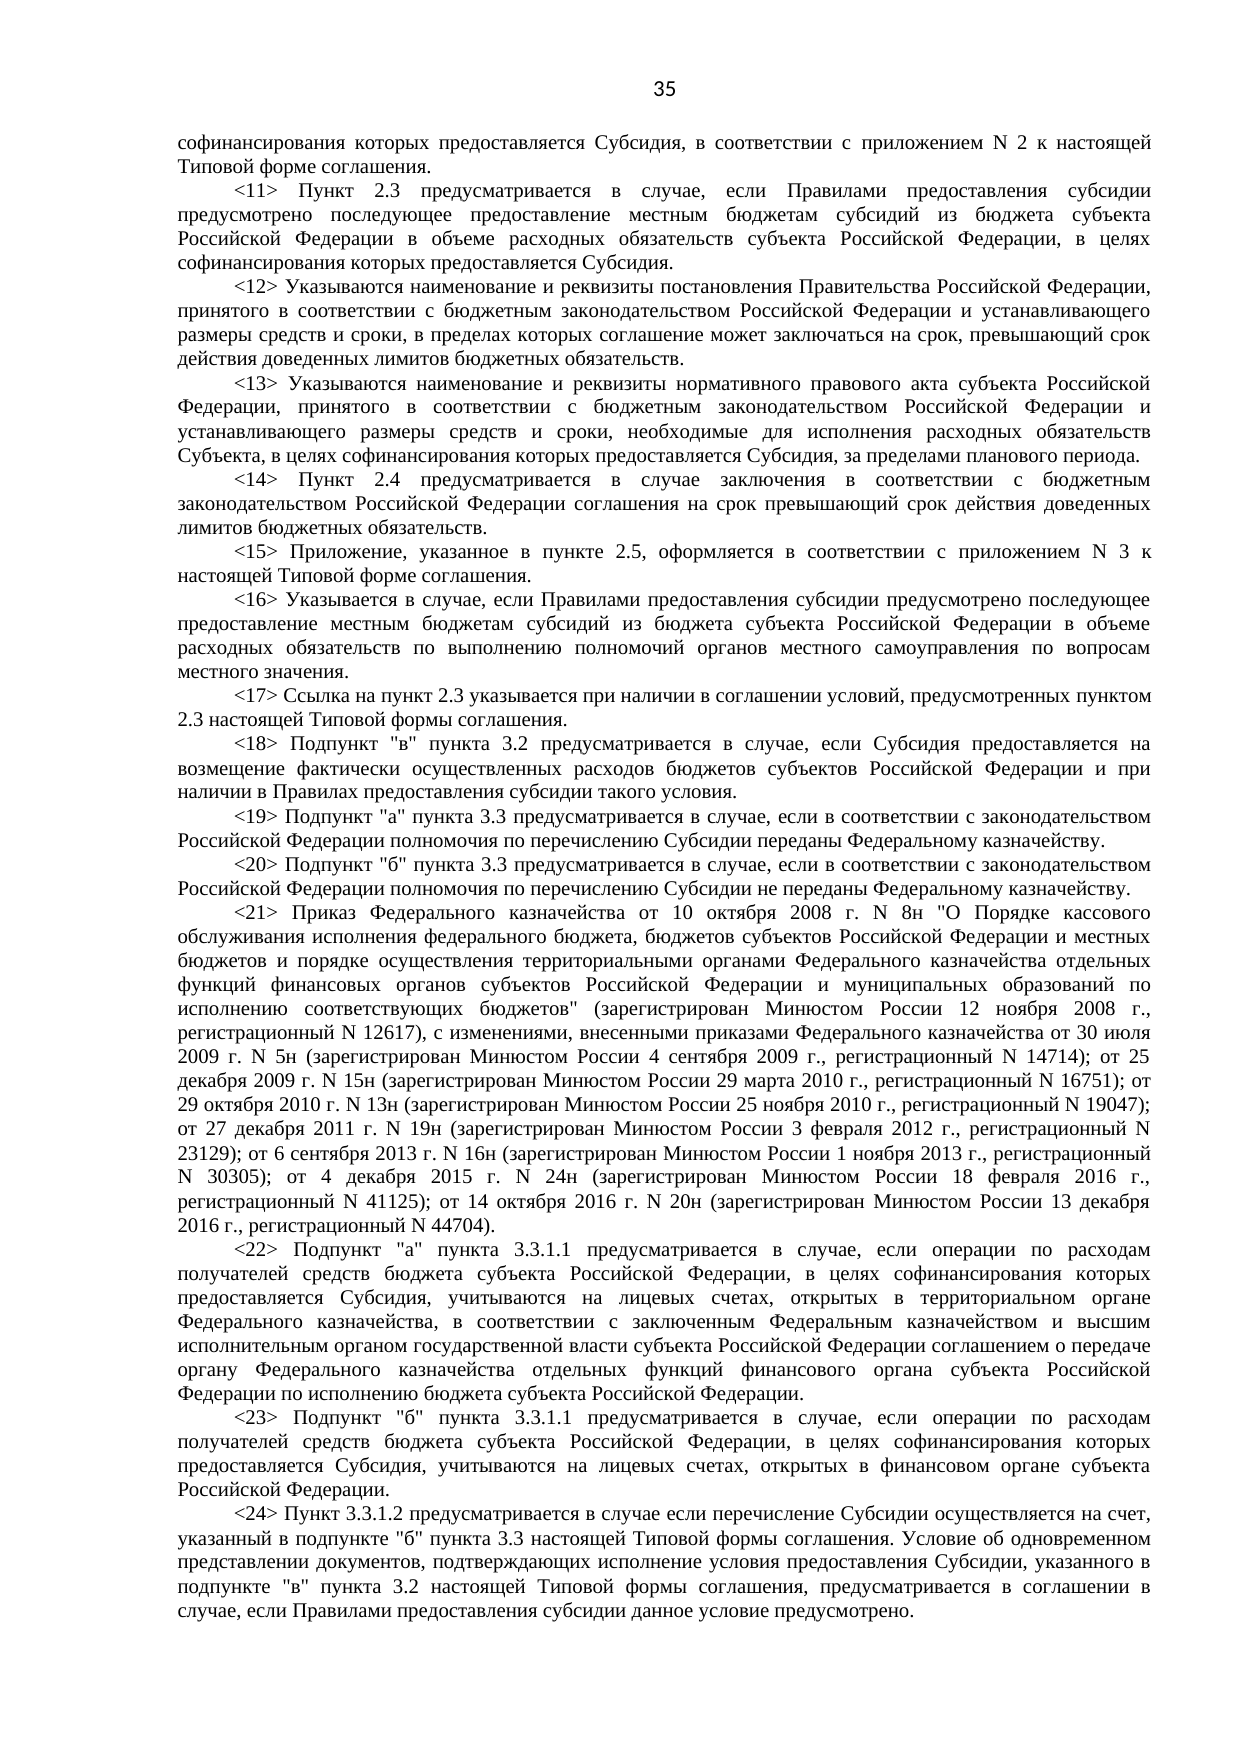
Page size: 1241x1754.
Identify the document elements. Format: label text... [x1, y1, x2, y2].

text <20> Подпункт "б" пункта 3.3 предусматривается в случае, если в соответствии с законодательством Российской Федерации полномочия по перечислению Субсидии не переданы Федеральному казначейству. [177, 852, 1152, 900]
text <24> Пункт 3.3.1.2 предусматривается в случае если перечисление Субсидии осуществляется на счет, указанный в подпункте "б" пункта 3.3 настоящей Типовой формы соглашения. Условие об одновременном представлении документов, подтверждающих исполнение условия предоставления Субсидии, указанного в подпункте "в" пункта 3.2 настоящей Типовой формы соглашения, предусматривается в соглашении в случае, если Правилами предоставления субсидии данное условие предусмотрено. [177, 1501, 1152, 1622]
text <17> Ссылка на пункт 2.3 указывается при наличии в соглашении условий, предусмотренных пунктом 2.3 настоящей Типовой формы соглашения. [177, 683, 1152, 731]
text <12> Указываются наименование и реквизиты постановления Правительства Российской Федерации, принятого в соответствии с бюджетным законодательством Российской Федерации и устанавливающего размеры средств и сроки, в пределах которых соглашение может заключаться на срок, превышающий срок действия доведенных лимитов бюджетных обязательств. [177, 274, 1152, 370]
text <18> Подпункт "в" пункта 3.2 предусматривается в случае, если Субсидия предоставляется на возмещение фактически осуществленных расходов бюджетов субъектов Российской Федерации и при наличии в Правилах предоставления субсидии такого условия. [177, 731, 1152, 803]
text <11> Пункт 2.3 предусматривается в случае, если Правилами предоставления субсидии предусмотрено последующее предоставление местным бюджетам субсидий из бюджета субъекта Российской Федерации в объеме расходных обязательств субъекта Российской Федерации, в целях софинансирования которых предоставляется Субсидия. [177, 178, 1152, 274]
text <19> Подпункт "а" пункта 3.3 предусматривается в случае, если в соответствии с законодательством Российской Федерации полномочия по перечислению Субсидии переданы Федеральному казначейству. [177, 803, 1152, 852]
text <21> Приказ Федерального казначейства от 10 октября 2008 г. N 8н "О Порядке кассового обслуживания исполнения федерального бюджета, бюджетов субъектов Российской Федерации и местных бюджетов и порядке осуществления территориальными органами Федерального казначейства отдельных функций финансовых органов субъектов Российской Федерации и муниципальных образований по исполнению соответствующих бюджетов" (зарегистрирован Минюстом России 12 ноября 2008 г., регистрационный N 12617), с изменениями, внесенными приказами Федерального казначейства от 30 июля 2009 г. N 5н (зарегистрирован Минюстом России 4 сентября 2009 г., регистрационный N 14714); от 25 декабря 2009 г. N 15н (зарегистрирован Минюстом России 29 марта 2010 г., регистрационный N 16751); от 29 октября 2010 г. N 13н (зарегистрирован Минюстом России 25 ноября 2010 г., регистрационный N 19047); от 27 декабря 2011 г. N 19н (зарегистрирован Минюстом России 3 февраля 2012 г., регистрационный N 23129); от 6 сентября 2013 г. N 16н (зарегистрирован Минюстом России 1 ноября 2013 г., регистрационный N 30305); от 4 декабря 2015 г. N 24н (зарегистрирован Минюстом России 18 февраля 2016 г., регистрационный N 41125); от 14 октября 2016 г. N 20н (зарегистрирован Минюстом России 13 декабря 2016 г., регистрационный N 44704). [177, 900, 1152, 1237]
text <14> Пункт 2.4 предусматривается в случае заключения в соответствии с бюджетным законодательством Российской Федерации соглашения на срок превышающий срок действия доведенных лимитов бюджетных обязательств. [177, 467, 1152, 539]
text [177, 130, 1152, 178]
text <22> Подпункт "а" пункта 3.3.1.1 предусматривается в случае, если операции по расходам получателей средств бюджета субъекта Российской Федерации, в целях софинансирования которых предоставляется Субсидия, учитываются на лицевых счетах, открытых в территориальном органе Федерального казначейства, в соответствии с заключенным Федеральным казначейством и высшим исполнительным органом государственной власти субъекта Российской Федерации соглашением о передаче органу Федерального казначейства отдельных функций финансового органа субъекта Российской Федерации по исполнению бюджета субъекта Российской Федерации. [177, 1237, 1152, 1405]
text <23> Подпункт "б" пункта 3.3.1.1 предусматривается в случае, если операции по расходам получателей средств бюджета субъекта Российской Федерации, в целях софинансирования которых предоставляется Субсидия, учитываются на лицевых счетах, открытых в финансовом органе субъекта Российской Федерации. [177, 1405, 1152, 1501]
text <15> Приложение, указанное в пункте 2.5, оформляется в соответствии с приложением N 3 к настоящей Типовой форме соглашения. [177, 539, 1152, 587]
text <16> Указывается в случае, если Правилами предоставления субсидии предусмотрено последующее предоставление местным бюджетам субсидий из бюджета субъекта Российской Федерации в объеме расходных обязательств по выполнению полномочий органов местного самоуправления по вопросам местного значения. [177, 587, 1152, 683]
text <13> Указываются наименование и реквизиты нормативного правового акта субъекта Российской Федерации, принятого в соответствии с бюджетным законодательством Российской Федерации и устанавливающего размеры средств и сроки, необходимые для исполнения расходных обязательств Субъекта, в целях софинансирования которых предоставляется Субсидия, за пределами планового периода. [177, 370, 1152, 467]
